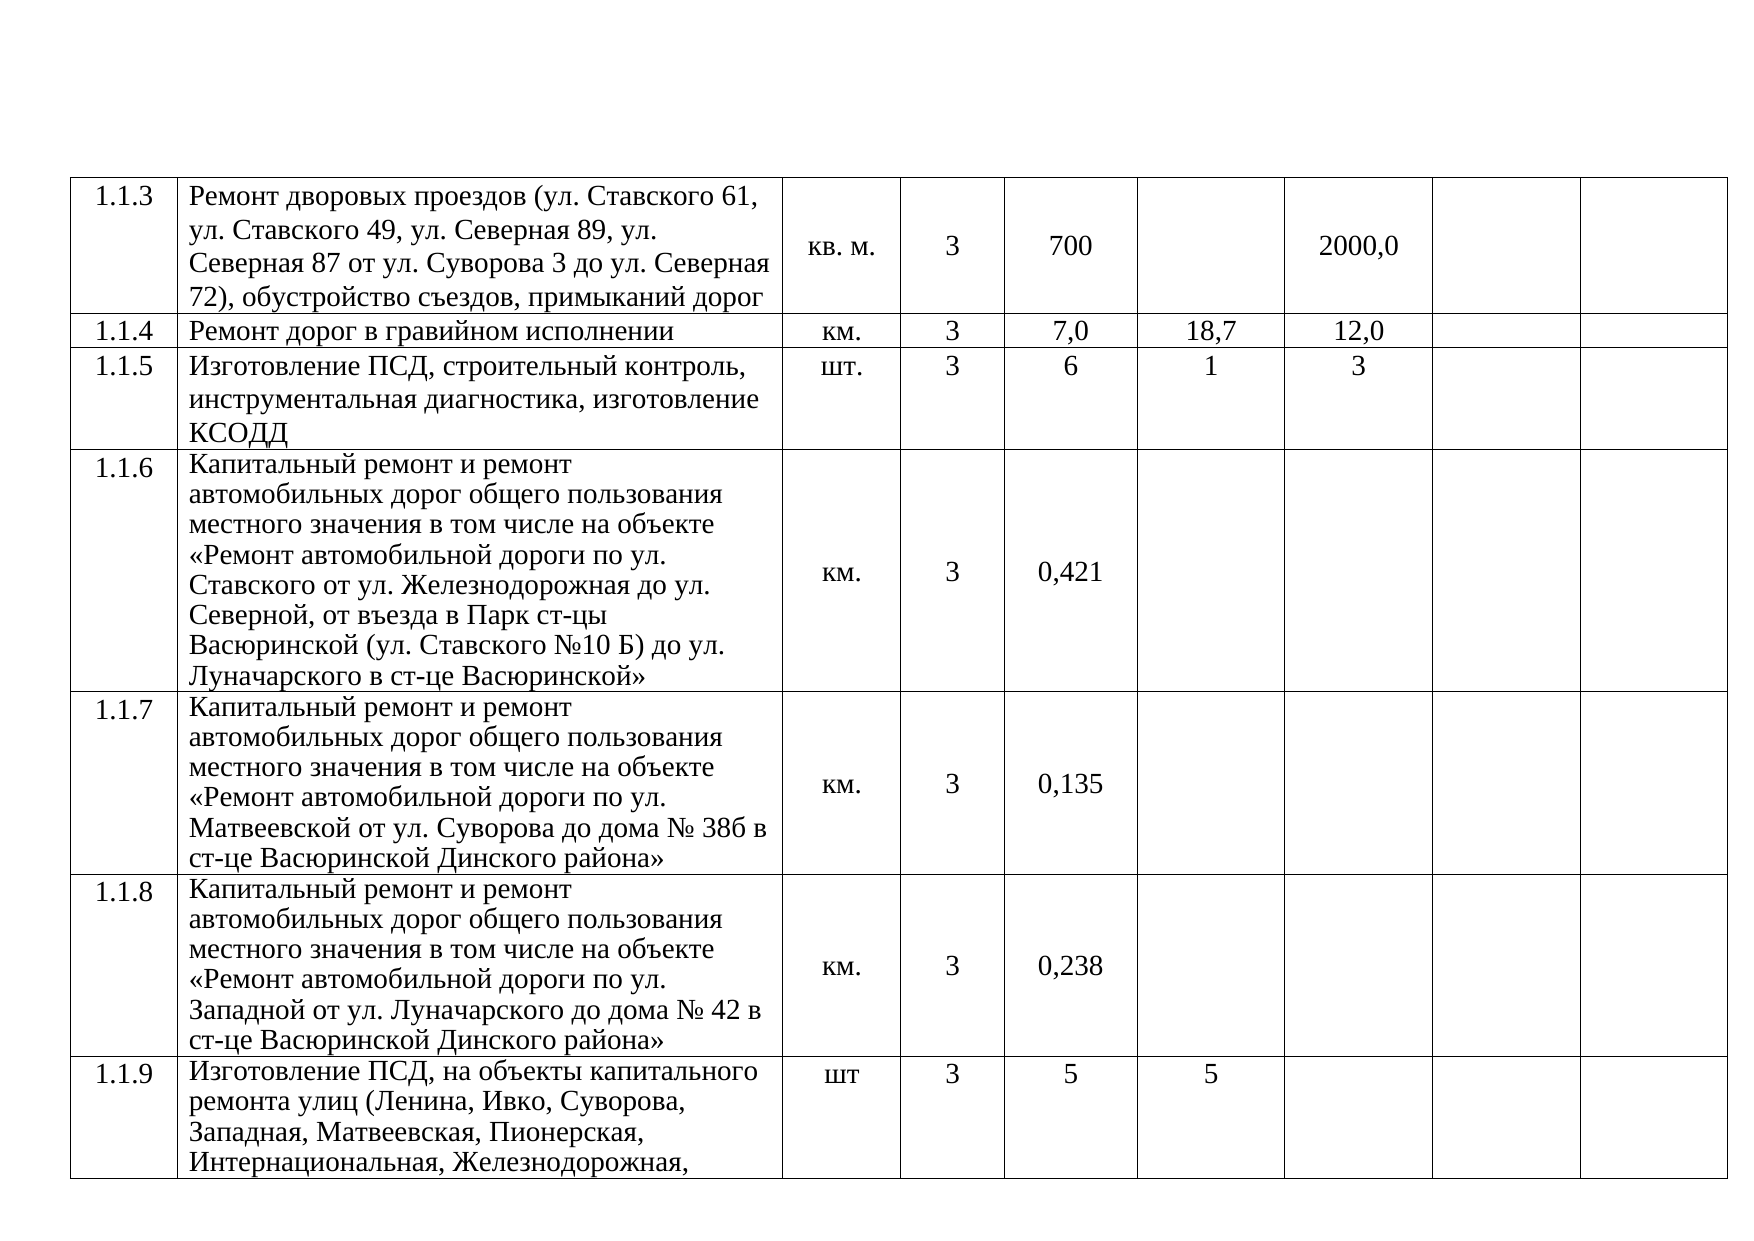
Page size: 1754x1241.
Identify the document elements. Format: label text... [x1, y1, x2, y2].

table_cell Капитальный ремонт и ремонт автомобильных дорог общего пользования местного значения в том числе на объекте «Ремонт автомобильной дороги по ул. Матвеевской от ул. Суворова до дома № 38б в ст-це Васюринской Динского района» [178, 692, 782, 873]
table_cell 3 [1285, 348, 1432, 449]
table_cell 3 [901, 450, 1004, 691]
table_cell [1433, 692, 1580, 873]
table_cell 2000,0 [1285, 178, 1432, 312]
table_cell шт [783, 1057, 900, 1177]
table_cell [1285, 875, 1432, 1056]
table_cell [1138, 178, 1284, 312]
table_cell [1581, 1057, 1727, 1177]
table_cell [1285, 692, 1432, 873]
table_cell шт. [783, 348, 900, 449]
table_cell 0,421 [1005, 450, 1137, 691]
table_cell [1138, 875, 1284, 1056]
table_cell 5 [1005, 1057, 1137, 1177]
table_cell 1.1.5 [71, 348, 177, 449]
table_cell 18,7 [1138, 314, 1284, 347]
table_cell [1433, 178, 1580, 312]
table_cell Капитальный ремонт и ремонт автомобильных дорог общего пользования местного значения в том числе на объекте «Ремонт автомобильной дороги по ул. Ставского от ул. Железнодорожная до ул. Северной, от въезда в Парк ст-цы Васюринской (ул. Ставского №10 Б) до ул. Луначарского в ст-це Васюринской» [178, 450, 782, 691]
table_cell [1581, 348, 1727, 449]
table_cell 7,0 [1005, 314, 1137, 347]
table_cell 6 [1005, 348, 1137, 449]
table_cell 3 [901, 875, 1004, 1056]
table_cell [178, 1057, 782, 1177]
table_cell 1.1.9 [71, 1057, 177, 1177]
table_cell [1433, 314, 1580, 347]
table_cell 3 [901, 314, 1004, 347]
table_cell 3 [901, 348, 1004, 449]
table_cell 3 [901, 1057, 1004, 1177]
table_cell Изготовление ПСД, строительный контроль, инструментальная диагностика, изготовление КСОДД [178, 348, 782, 449]
table_cell км. [783, 314, 900, 347]
table_cell 1.1.3 [71, 178, 177, 312]
table_cell 12,0 [1285, 314, 1432, 347]
table_cell [1581, 314, 1727, 347]
table_cell кв. м. [783, 178, 900, 312]
table_cell 1.1.7 [71, 692, 177, 873]
table_cell [1138, 450, 1284, 691]
table_cell [1138, 692, 1284, 873]
table_cell [1285, 450, 1432, 691]
table_cell км. [783, 692, 900, 873]
table_cell км. [783, 875, 900, 1056]
table_cell [1581, 450, 1727, 691]
table_cell [1581, 692, 1727, 873]
table_cell 0,135 [1005, 692, 1137, 873]
table_cell 1 [1138, 348, 1284, 449]
table_cell [1433, 1057, 1580, 1177]
table_cell Ремонт дворовых проездов (ул. Ставского 61, ул. Ставского 49, ул. Северная 89, ул. Северная 87 от ул. Суворова 3 до ул. Северная 72), обустройство съездов, примыканий дорог [178, 178, 782, 312]
table_cell 3 [901, 178, 1004, 312]
table_cell 700 [1005, 178, 1137, 312]
table_cell 1.1.4 [71, 314, 177, 347]
table_cell [1433, 450, 1580, 691]
table_cell Капитальный ремонт и ремонт автомобильных дорог общего пользования местного значения в том числе на объекте «Ремонт автомобильной дороги по ул. Западной от ул. Луначарского до дома № 42 в ст-це Васюринской Динского района» [178, 875, 782, 1056]
table_cell Ремонт дорог в гравийном исполнении [178, 314, 782, 347]
table_cell км. [783, 450, 900, 691]
table_cell 5 [1138, 1057, 1284, 1177]
table_cell [1285, 1057, 1432, 1177]
table_cell 0,238 [1005, 875, 1137, 1056]
table_cell 1.1.6 [71, 450, 177, 691]
table_cell [1433, 348, 1580, 449]
table_cell [1581, 178, 1727, 312]
table_cell [1433, 875, 1580, 1056]
table_cell 1.1.8 [71, 875, 177, 1056]
table_cell 3 [901, 692, 1004, 873]
table_cell [1581, 875, 1727, 1056]
